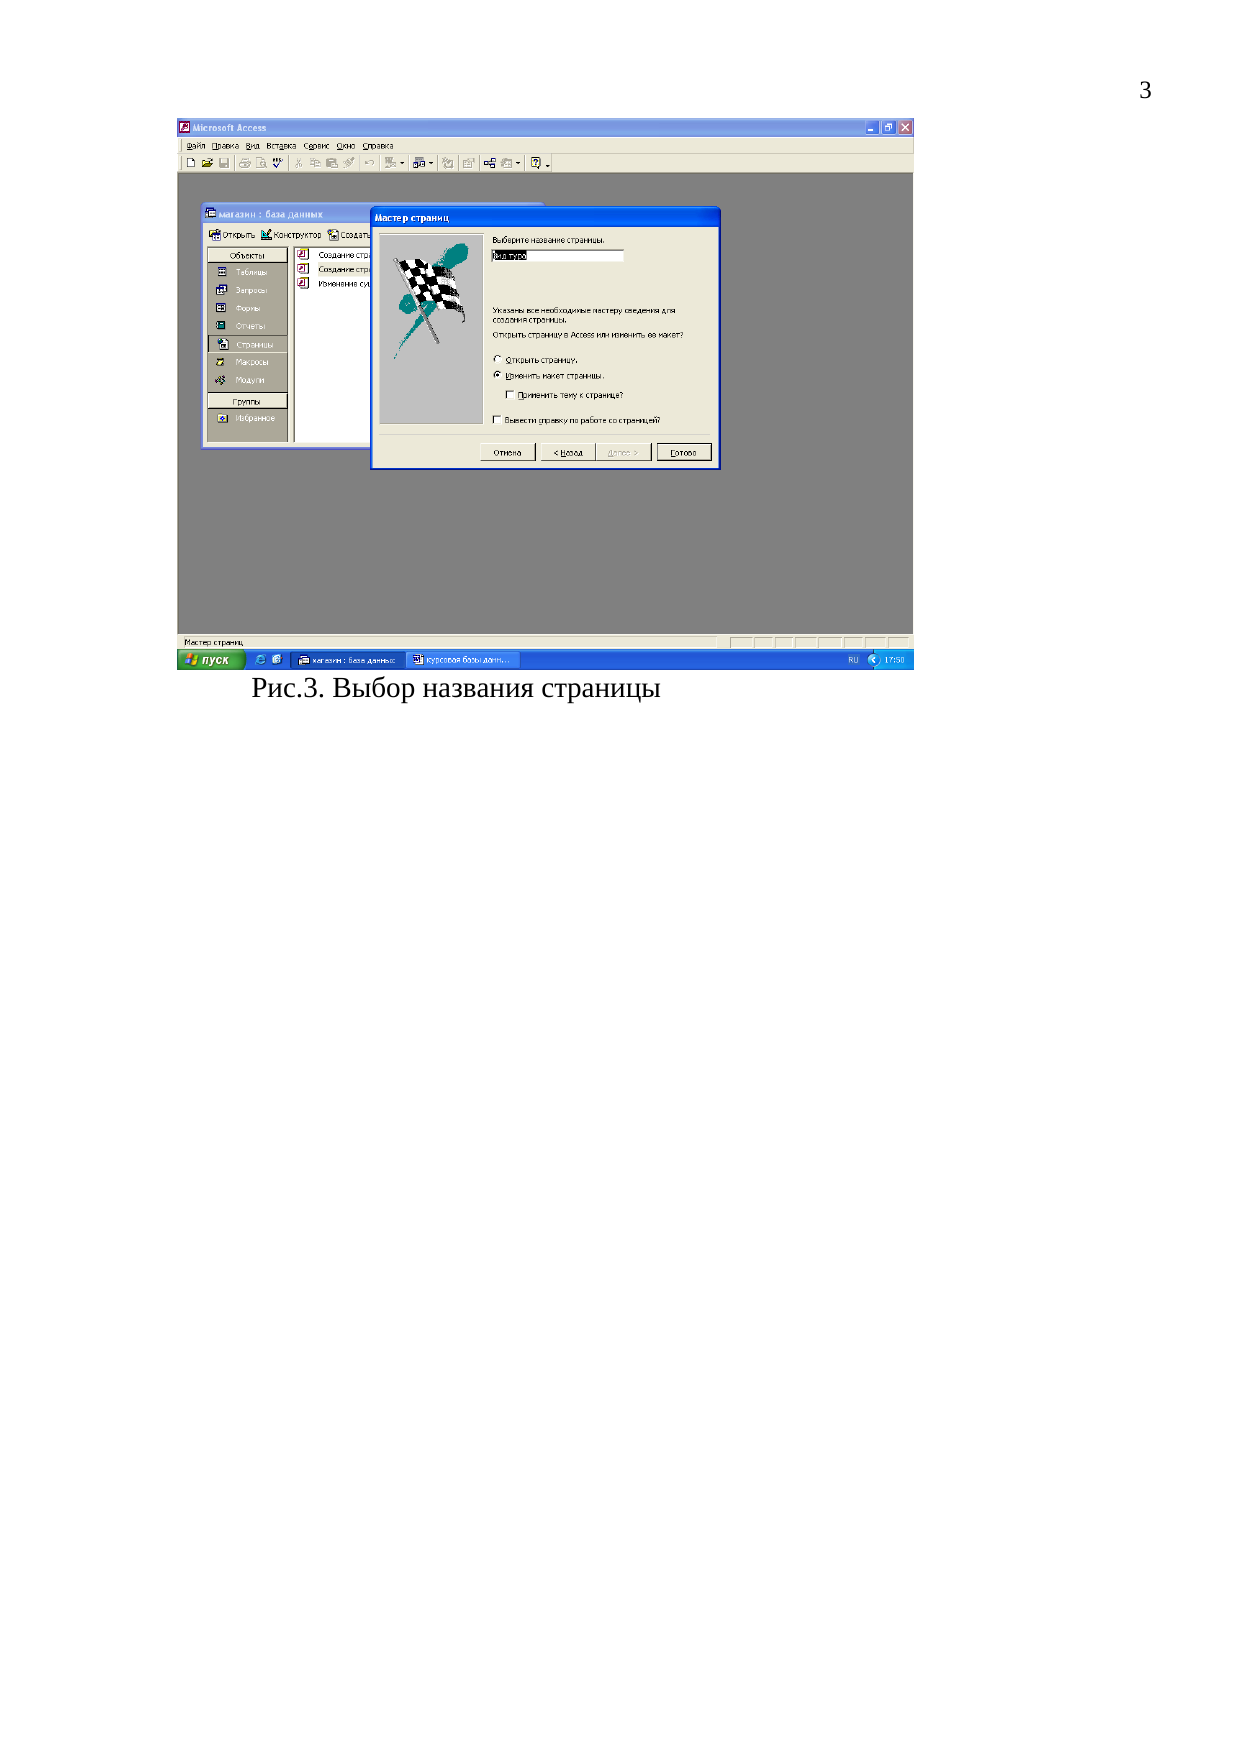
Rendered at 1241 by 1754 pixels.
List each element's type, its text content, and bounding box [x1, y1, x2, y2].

text Рис.3. Выбор названия страницы [177, 670, 1152, 703]
picture [177, 118, 914, 670]
